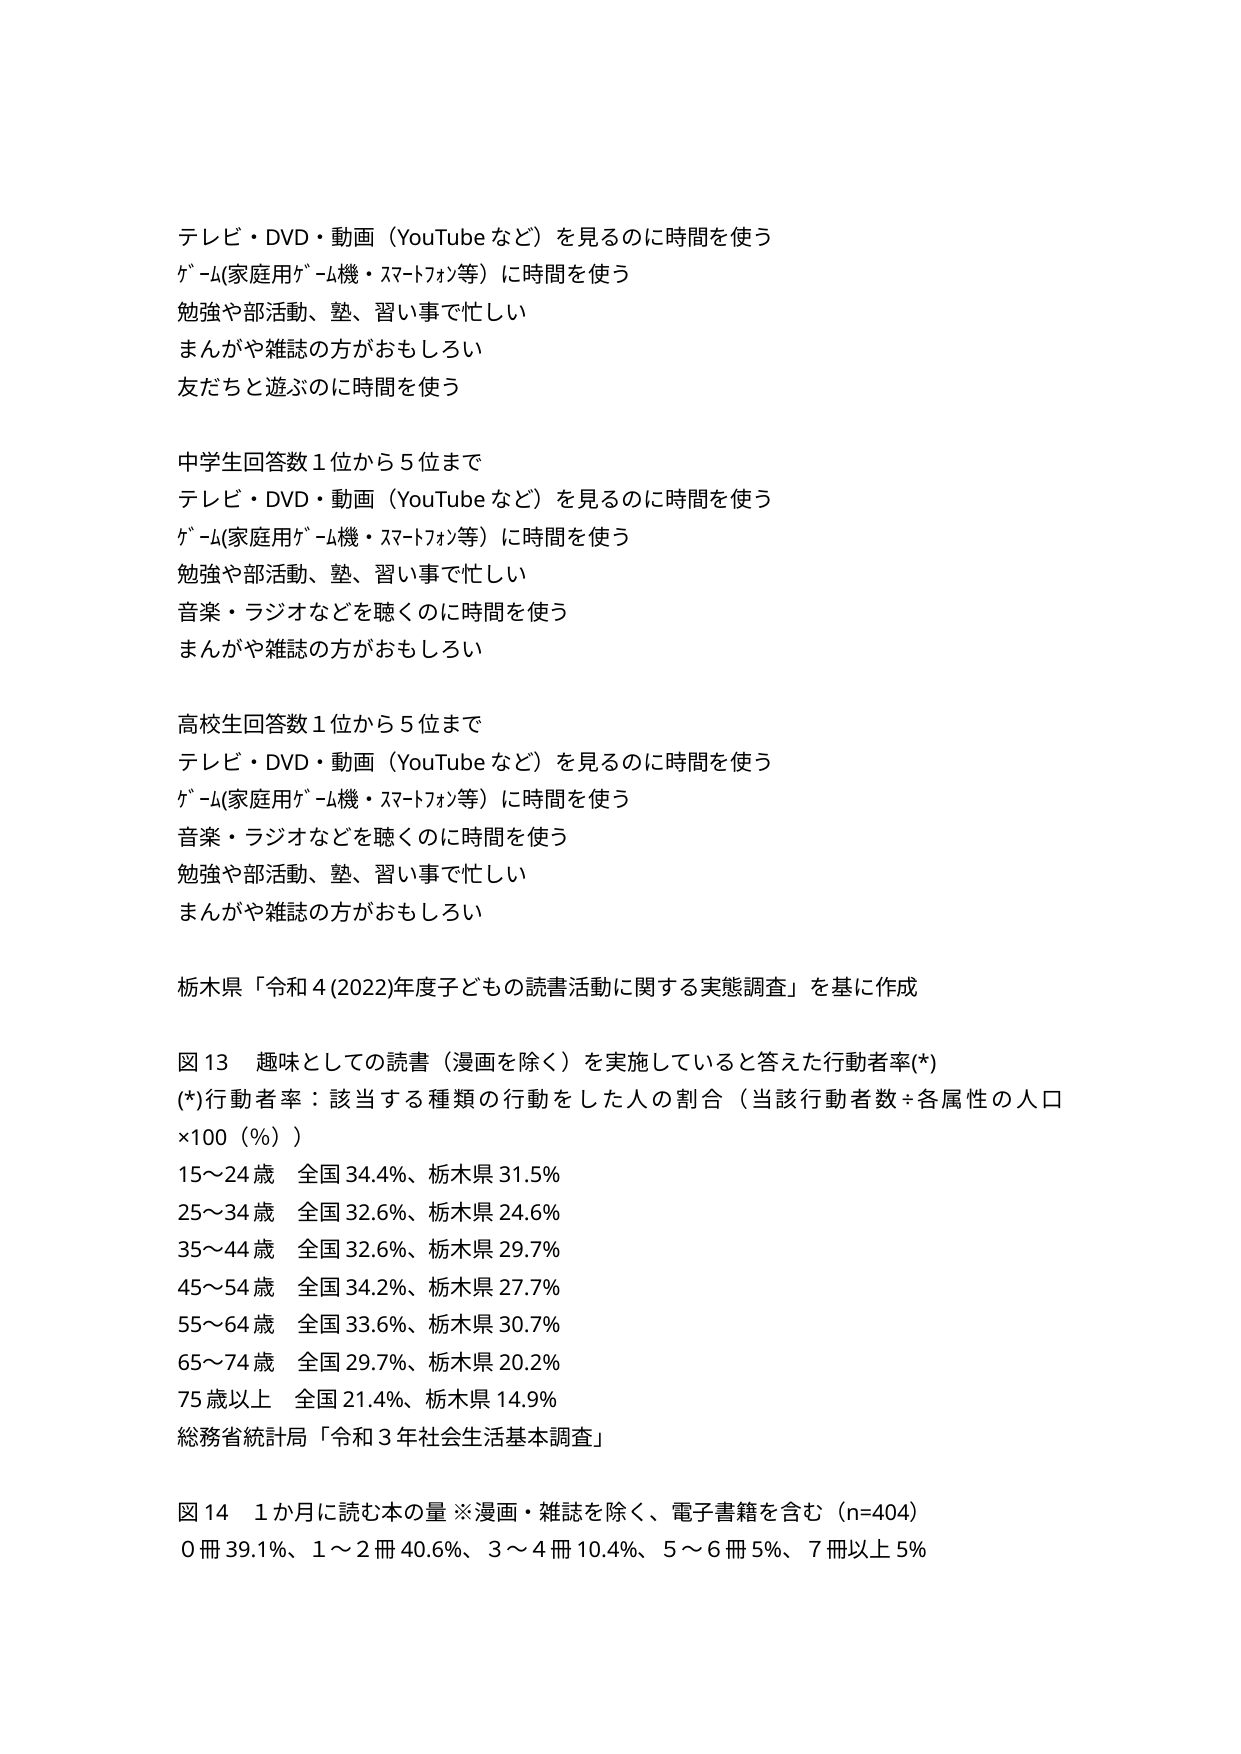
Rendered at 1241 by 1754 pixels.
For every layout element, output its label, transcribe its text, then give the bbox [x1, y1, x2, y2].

text 高校生回答数１位から５位まで [177, 704, 1063, 742]
text 友だちと遊ぶのに時間を使う [177, 367, 1063, 404]
text 勉強や部活動、塾、習い事で忙しい [177, 854, 1063, 892]
text 中学生回答数１位から５位まで [177, 442, 1063, 479]
text ｹﾞｰﾑ(家庭用ｹﾞｰﾑ機・ｽﾏｰﾄﾌｫﾝ等）に時間を使う [177, 779, 1063, 817]
text 栃木県「令和４(2022)年度子どもの読書活動に関する実態調査」を基に作成 [177, 967, 1063, 1004]
text テレビ・DVD・動画（YouTubeなど）を見るのに時間を使う [177, 479, 1063, 517]
text 25～34歳 全国32.6%、栃木県24.6% [177, 1192, 1063, 1229]
text 図13 趣味としての読書（漫画を除く）を実施していると答えた行動者率(*) [177, 1042, 1063, 1079]
text ０冊39.1%、１～２冊40.6%、３～４冊10.4%、５～６冊5%、７冊以上5% [177, 1529, 1063, 1567]
text ｹﾞｰﾑ(家庭用ｹﾞｰﾑ機・ｽﾏｰﾄﾌｫﾝ等）に時間を使う [177, 254, 1063, 292]
text 45～54歳 全国34.2%、栃木県27.7% [177, 1267, 1063, 1304]
text 音楽・ラジオなどを聴くのに時間を使う [177, 817, 1063, 854]
text 35～44歳 全国32.6%、栃木県29.7% [177, 1229, 1063, 1267]
text 55～64歳 全国33.6%、栃木県30.7% [177, 1304, 1063, 1342]
text 勉強や部活動、塾、習い事で忙しい [177, 292, 1063, 329]
text 総務省統計局「令和３年社会生活基本調査」 [177, 1417, 1063, 1454]
text テレビ・DVD・動画（YouTubeなど）を見るのに時間を使う [177, 217, 1063, 254]
text 音楽・ラジオなどを聴くのに時間を使う [177, 592, 1063, 629]
text 65～74歳 全国29.7%、栃木県20.2% [177, 1342, 1063, 1379]
text 図14 １か月に読む本の量 ※漫画・雑誌を除く、電子書籍を含む（n=404） [177, 1492, 1063, 1529]
text 75歳以上 全国21.4%、栃木県14.9% [177, 1379, 1063, 1417]
text まんがや雑誌の方がおもしろい [177, 629, 1063, 667]
text まんがや雑誌の方がおもしろい [177, 329, 1063, 367]
text まんがや雑誌の方がおもしろい [177, 892, 1063, 929]
text ｹﾞｰﾑ(家庭用ｹﾞｰﾑ機・ｽﾏｰﾄﾌｫﾝ等）に時間を使う [177, 517, 1063, 554]
text テレビ・DVD・動画（YouTubeなど）を見るのに時間を使う [177, 742, 1063, 779]
text (*)行動者率：該当する種類の行動をした人の割合（当該行動者数÷各属性の人口×100（％）） [177, 1079, 1063, 1154]
text 15～24歳 全国34.4%、栃木県31.5% [177, 1154, 1063, 1192]
text 勉強や部活動、塾、習い事で忙しい [177, 554, 1063, 592]
